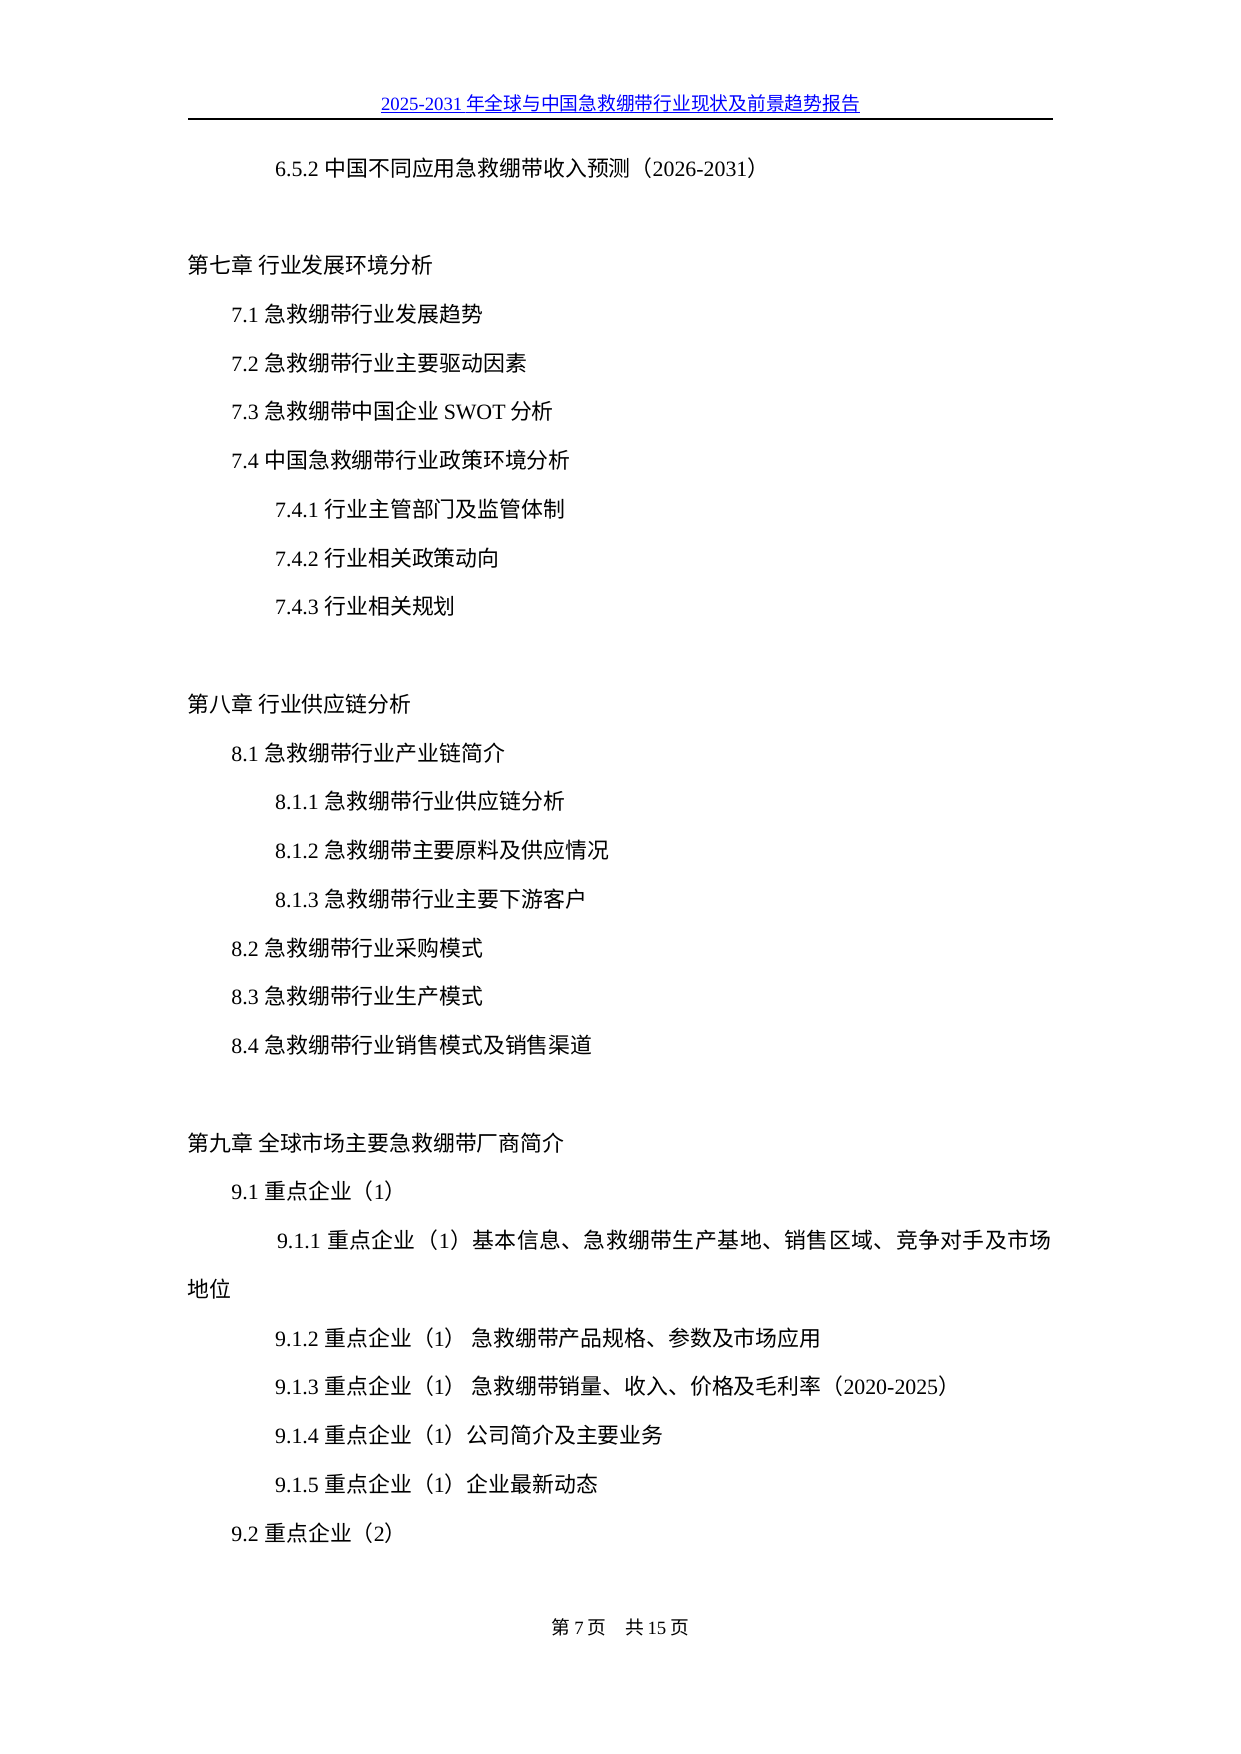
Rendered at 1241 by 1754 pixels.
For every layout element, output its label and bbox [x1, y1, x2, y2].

text [187, 150, 1053, 1548]
